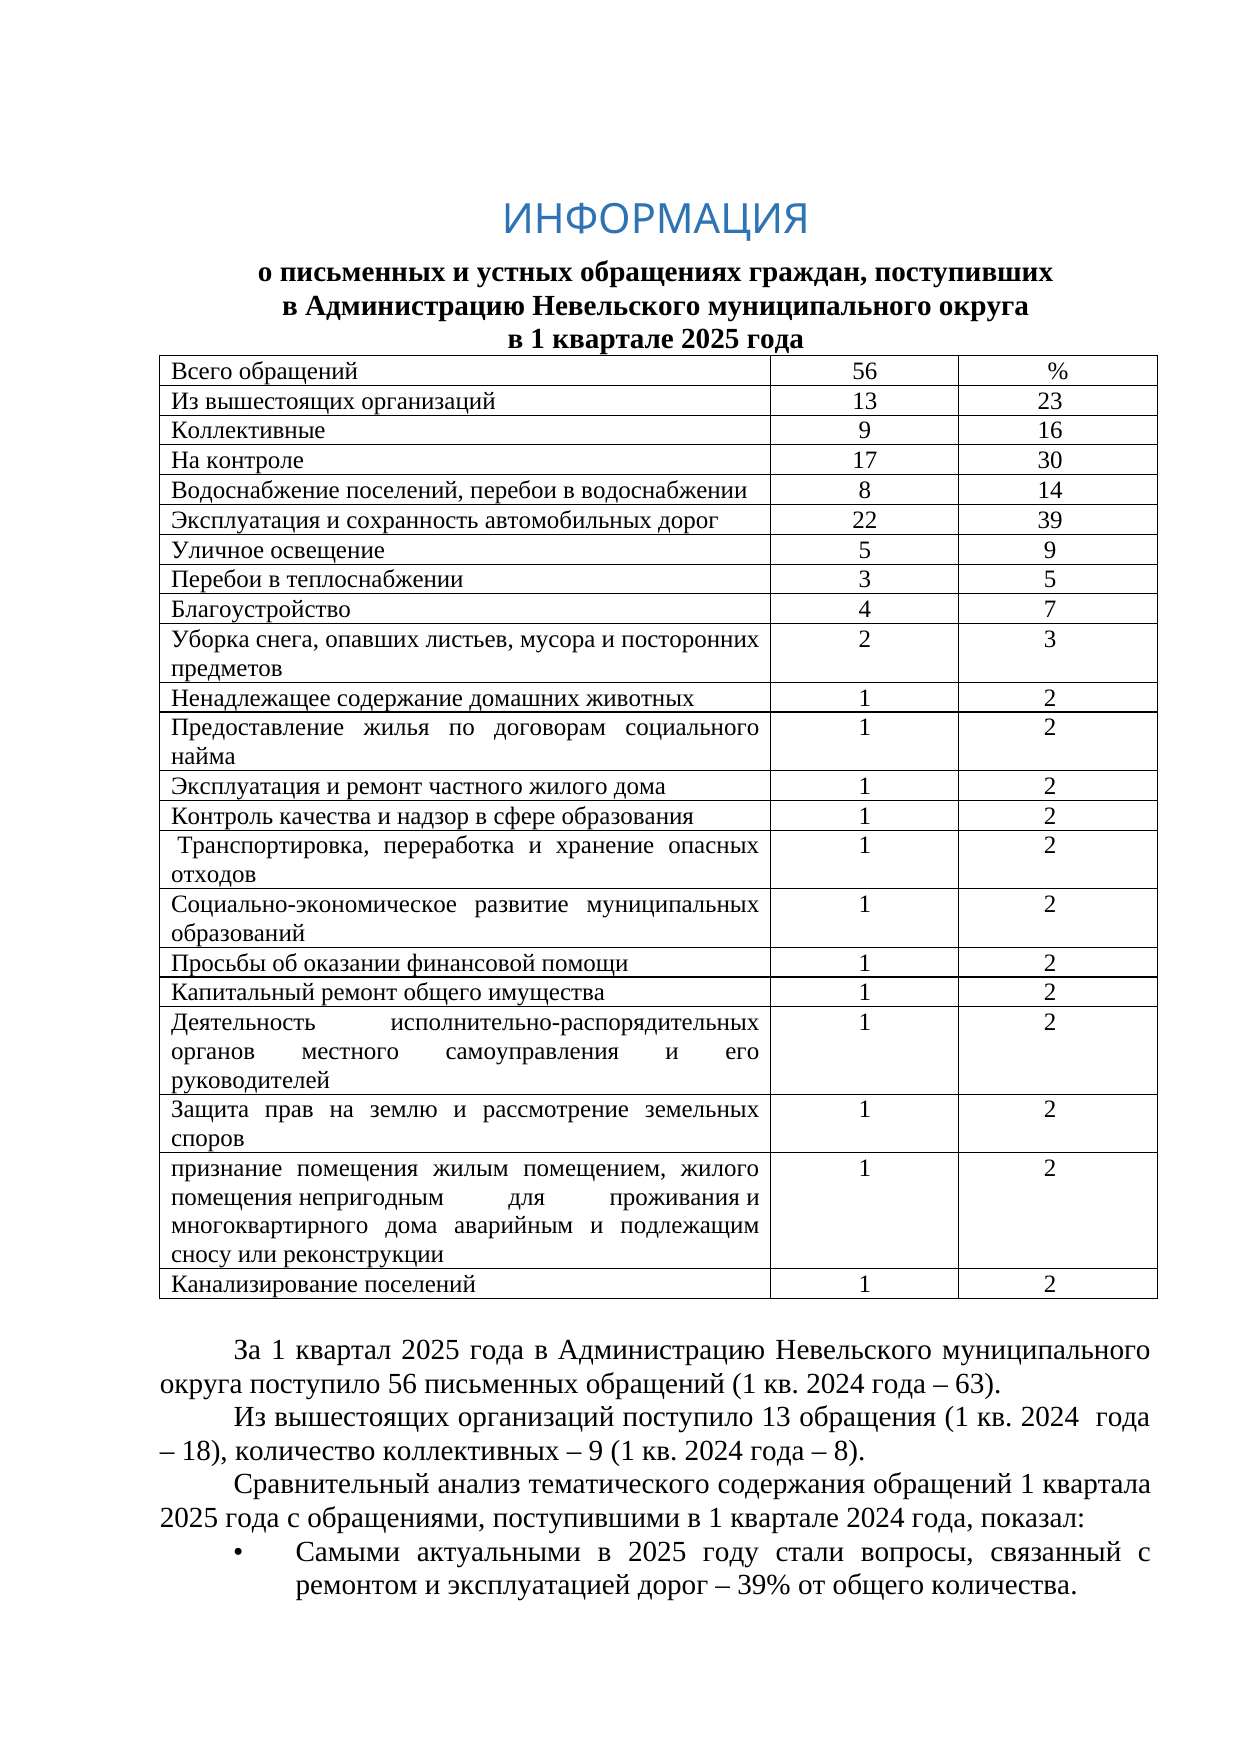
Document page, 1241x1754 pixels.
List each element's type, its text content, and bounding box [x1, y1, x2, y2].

table_cell Защита прав на землю и рассмотрение земельных споров [160, 1095, 770, 1152]
text в 1 квартале 2025 года [159, 321, 1152, 355]
table_cell 39 [959, 505, 1157, 534]
table_header 56 [771, 356, 958, 385]
table_cell Канализирование поселений [160, 1269, 770, 1298]
table_header % [959, 356, 1157, 385]
table_cell 3 [959, 624, 1157, 682]
table_cell 1 [771, 889, 958, 947]
table_cell 8 [771, 475, 958, 504]
table_cell 2 [959, 1153, 1157, 1268]
table_cell 16 [959, 416, 1157, 444]
table_cell 2 [959, 948, 1157, 976]
table_cell Предоставление жилья по договорам социального найма [160, 713, 770, 770]
table_cell 9 [959, 535, 1157, 563]
table_cell 1 [771, 713, 958, 770]
text Из вышестоящих организаций поступило 13 обращения (1 кв. 2024 года – 18), количество коллективных – 9 (1 кв. 2024 года – 8). [159, 1399, 1152, 1467]
table_cell На контроле [160, 445, 770, 474]
table_cell Водоснабжение поселений, перебои в водоснабжении [160, 475, 770, 504]
table_cell Социально-экономическое развитие муниципальных образований [160, 889, 770, 947]
table_cell Деятельность исполнительно-распорядительных органов местного самоуправления и его руководителей [160, 1007, 770, 1093]
table_cell Просьбы об оказании финансовой помощи [160, 948, 770, 976]
table_cell 2 [959, 801, 1157, 829]
table_cell 13 [771, 386, 958, 414]
table_cell Контроль качества и надзор в сфере образования [160, 801, 770, 829]
table_cell 14 [959, 475, 1157, 504]
table_cell Уборка снега, опавших листьев, мусора и посторонних предметов [160, 624, 770, 682]
table_cell Уличное освещение [160, 535, 770, 563]
table_cell 1 [771, 948, 958, 976]
table_cell 2 [959, 713, 1157, 770]
table_cell 2 [959, 1269, 1157, 1298]
table_cell 30 [959, 445, 1157, 474]
table_cell 9 [771, 416, 958, 444]
table_header Всего обращений [160, 356, 770, 385]
table_cell Транспортировка, переработка и хранение опасных отходов [160, 831, 770, 888]
text Сравнительный анализ тематического содержания обращений 1 квартала 2025 года с обращениями, поступившими в 1 квартале 2024 года, показал: [159, 1467, 1152, 1534]
table_cell признание помещения жилым помещением, жилого помещения непригодным для проживания и многоквартирного дома аварийным и подлежащим сносу или реконструкции [160, 1153, 770, 1268]
table_cell 1 [771, 1007, 958, 1093]
table_cell Перебои в теплоснабжении [160, 565, 770, 593]
table_cell 7 [959, 594, 1157, 623]
text За 1 квартал 2025 года в Администрацию Невельского муниципального округа поступило 56 письменных обращений (1 кв. 2024 года – 63). [159, 1332, 1152, 1399]
table_cell Капитальный ремонт общего имущества [160, 978, 770, 1006]
table_cell 22 [771, 505, 958, 534]
table_cell 3 [771, 565, 958, 593]
table_cell 5 [959, 565, 1157, 593]
table_cell 2 [959, 978, 1157, 1006]
text в Администрацию Невельского муниципального округа [159, 288, 1152, 321]
table_cell 4 [771, 594, 958, 623]
table_cell 2 [771, 624, 958, 682]
table_cell 2 [959, 683, 1157, 711]
subtitle ИНФОРМАЦИЯ [159, 189, 1152, 246]
table_cell 2 [959, 771, 1157, 800]
table_cell 23 [959, 386, 1157, 414]
table_cell 1 [771, 1153, 958, 1268]
text о письменных и устных обращениях граждан, поступивших [159, 254, 1152, 288]
table_cell 1 [771, 831, 958, 888]
table_cell Благоустройство [160, 594, 770, 623]
table_cell Эксплуатация и сохранность автомобильных дорог [160, 505, 770, 534]
table_cell 1 [771, 683, 958, 711]
table_cell 1 [771, 978, 958, 1006]
table_cell 17 [771, 445, 958, 474]
table_cell 2 [959, 1095, 1157, 1152]
table_cell Ненадлежащее содержание домашних животных [160, 683, 770, 711]
table_cell Из вышестоящих организаций [160, 386, 770, 414]
table_cell 2 [959, 1007, 1157, 1093]
table_cell 1 [771, 1269, 958, 1298]
list Самыми актуальными в 2025 году стали вопросы, связанный с ремонтом и эксплуатацией дорог – 39% от общего количества. [233, 1534, 1152, 1601]
table_cell 2 [959, 831, 1157, 888]
table_cell 1 [771, 771, 958, 800]
table_cell 5 [771, 535, 958, 563]
table_cell 1 [771, 1095, 958, 1152]
table_cell 1 [771, 801, 958, 829]
table_cell 2 [959, 889, 1157, 947]
table_cell Эксплуатация и ремонт частного жилого дома [160, 771, 770, 800]
table_cell Коллективные [160, 416, 770, 444]
